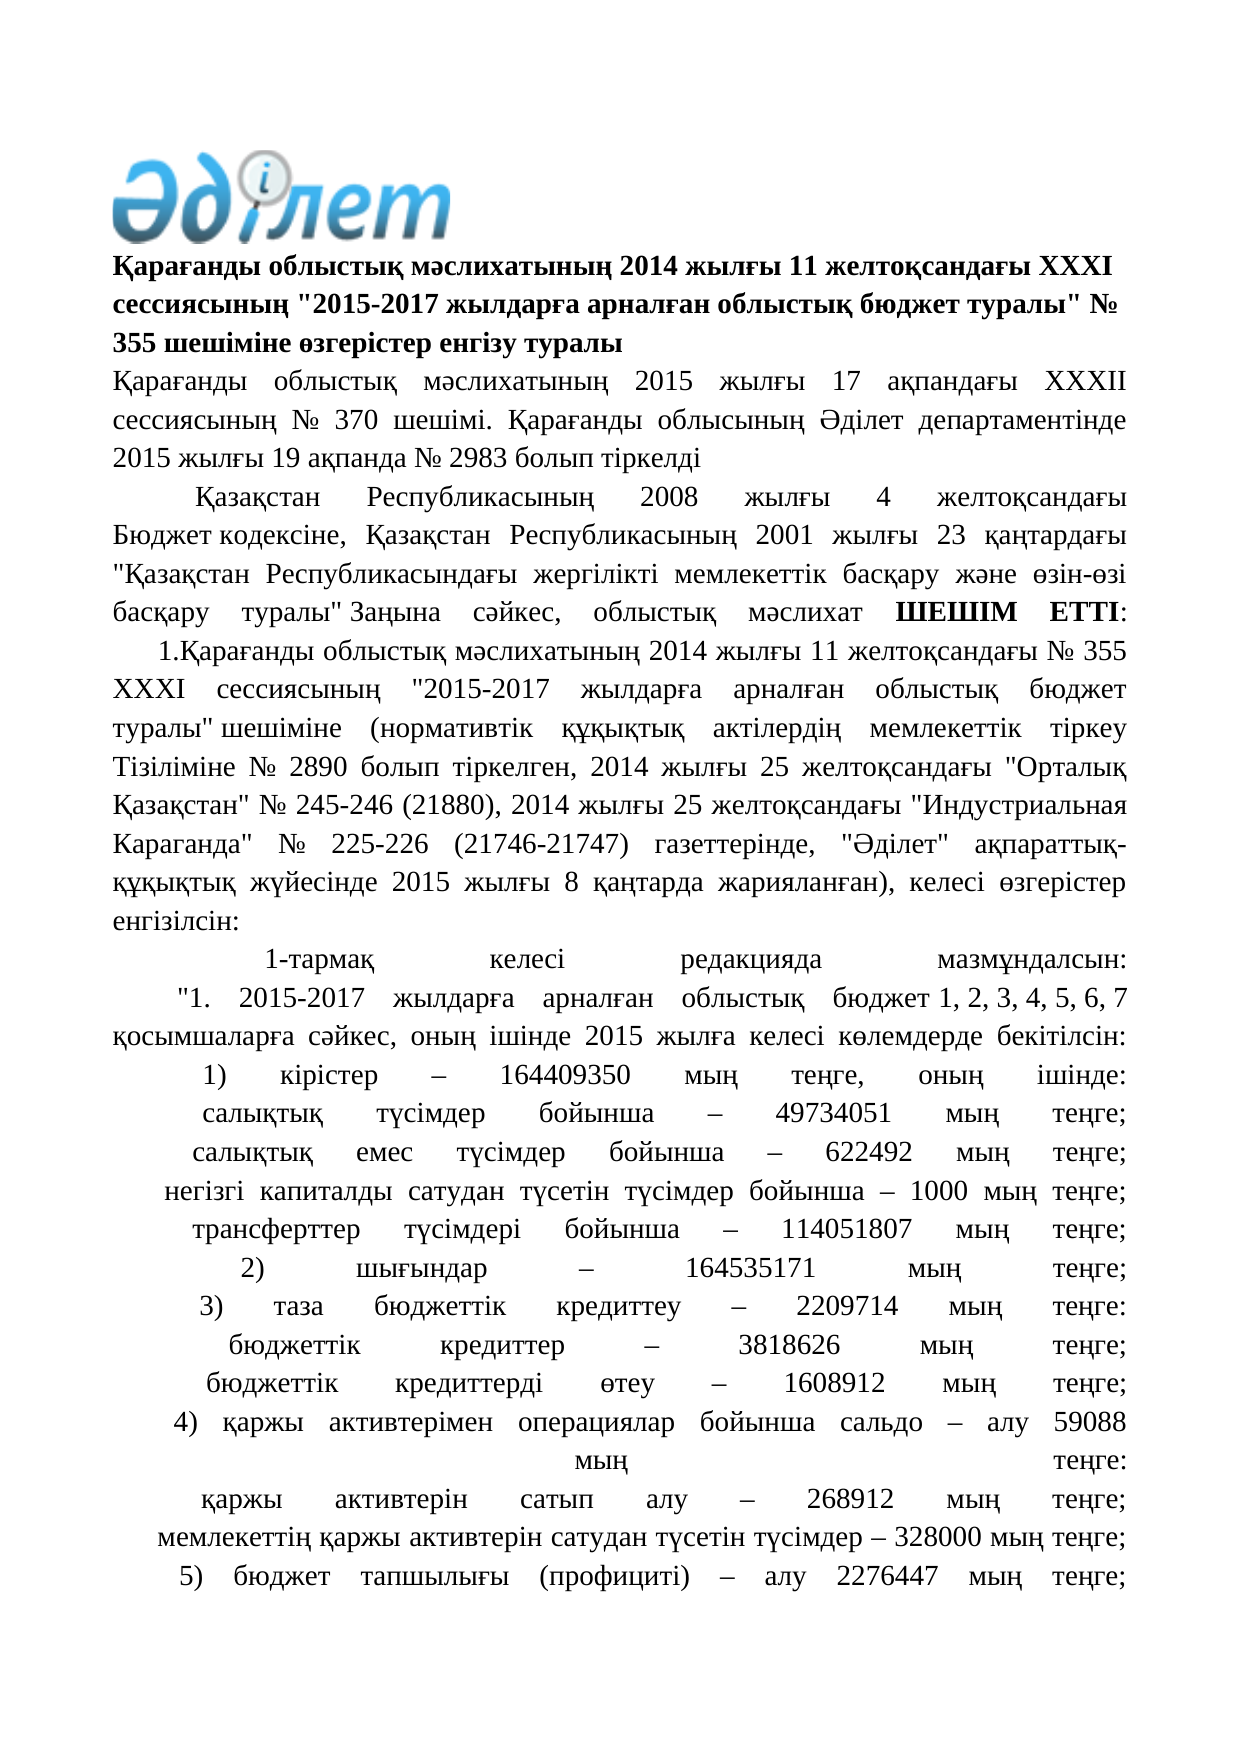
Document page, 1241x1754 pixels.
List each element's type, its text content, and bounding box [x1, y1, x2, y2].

text Қарағанды облыстық мәслихатының 2014 жылғы 11 желтоқсандағы ХХХI сессиясының "2015-2017 жылдарға арналған облыстық бюджет туралы" № 355 шешіміне өзгерістер енгізу туралы [112, 248, 1128, 358]
text Қарағанды облыстық мәслихатының 2015 жылғы 17 ақпандағы XХXII сессиясының № 370 шешімі. Қарағанды облысының Әділет департаментінде 2015 жылғы 19 ақпанда № 2983 болып тіркелді [112, 363, 1128, 474]
picture [112, 150, 451, 244]
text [112, 479, 1128, 1592]
